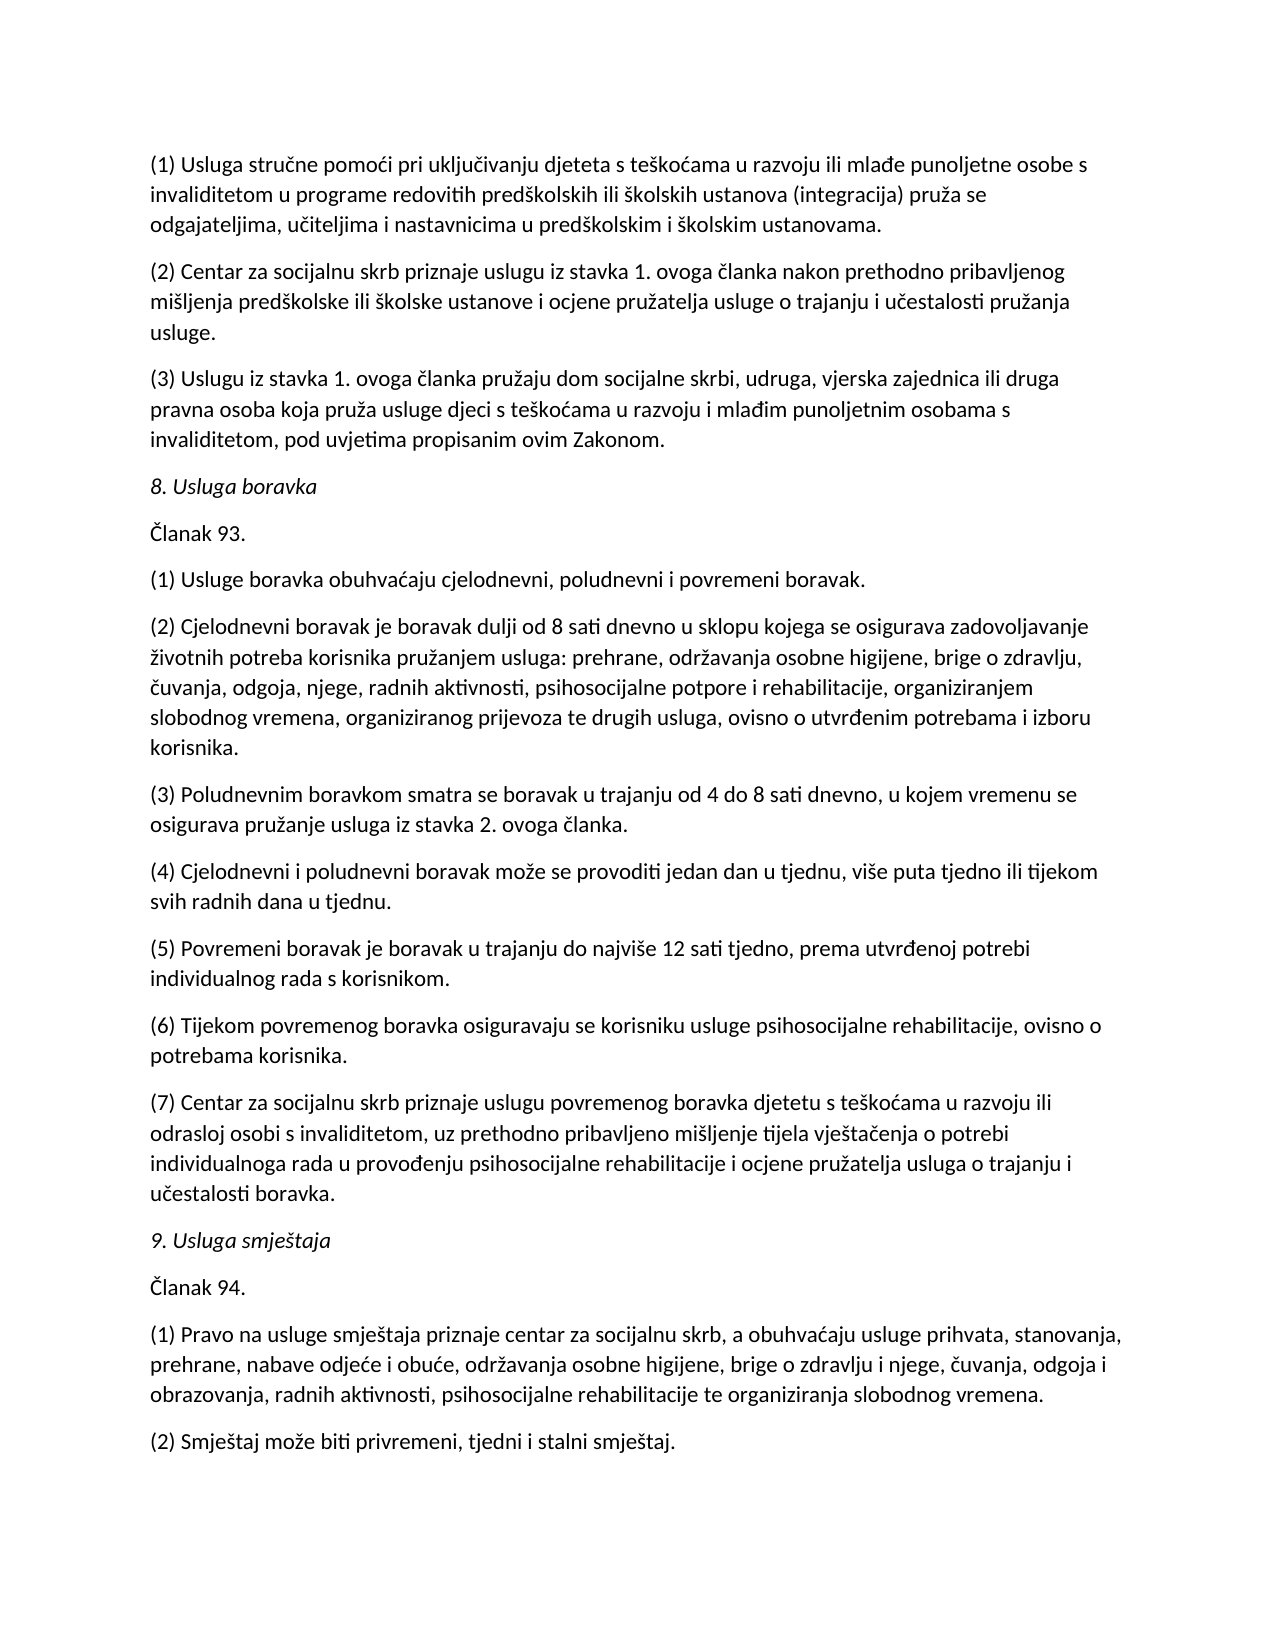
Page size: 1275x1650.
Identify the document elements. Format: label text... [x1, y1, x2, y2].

text Članak 94. [150, 1273, 1125, 1301]
text (3) Uslugu iz stavka 1. ovoga članka pružaju dom socijalne skrbi, udruga, vjerska zajednica ili druga pravna osoba koja pruža usluge djeci s teškoćama u razvoju i mlađim punoljetnim osobama s invaliditetom, pod uvjetima propisanim ovim Zakonom. [150, 364, 1125, 453]
text 9. Usluga smještaja [150, 1226, 1125, 1254]
text (6) Tijekom povremenog boravka osiguravaju se korisniku usluge psihosocijalne rehabilitacije, ovisno o potrebama korisnika. [150, 1011, 1125, 1070]
text (1) Usluga stručne pomoći pri uključivanju djeteta s teškoćama u razvoju ili mlađe punoljetne osobe s invaliditetom u programe redovitih predškolskih ili školskih ustanova (integracija) pruža se odgajateljima, učiteljima i nastavnicima u predškolskim i školskim ustanovama. [150, 150, 1125, 238]
text (1) Pravo na usluge smještaja priznaje centar za socijalnu skrb, a obuhvaćaju usluge prihvata, stanovanja, prehrane, nabave odjeće i obuće, održavanja osobne higijene, brige o zdravlju i njege, čuvanja, odgoja i obrazovanja, radnih aktivnosti, psihosocijalne rehabilitacije te organiziranja slobodnog vremena. [150, 1320, 1125, 1408]
text (7) Centar za socijalnu skrb priznaje uslugu povremenog boravka djetetu s teškoćama u razvoju ili odrasloj osobi s invaliditetom, uz prethodno pribavljeno mišljenje tijela vještačenja o potrebi individualnoga rada u provođenju psihosocijalne rehabilitacije i ocjene pružatelja usluga o trajanju i učestalosti boravka. [150, 1088, 1125, 1207]
text Članak 93. [150, 519, 1125, 547]
text (5) Povremeni boravak je boravak u trajanju do najviše 12 sati tjedno, prema utvrđenoj potrebi individualnog rada s korisnikom. [150, 934, 1125, 993]
text (2) Smještaj može biti privremeni, tjedni i stalni smještaj. [150, 1427, 1125, 1455]
text (3) Poludnevnim boravkom smatra se boravak u trajanju od 4 do 8 sati dnevno, u kojem vremenu se osigurava pružanje usluga iz stavka 2. ovoga članka. [150, 780, 1125, 838]
text (4) Cjelodnevni i poludnevni boravak može se provoditi jedan dan u tjednu, više puta tjedno ili tijekom svih radnih dana u tjednu. [150, 857, 1125, 916]
text 8. Usluga boravka [150, 472, 1125, 500]
text (2) Centar za socijalnu skrb priznaje uslugu iz stavka 1. ovoga članka nakon prethodno pribavljenog mišljenja predškolske ili školske ustanove i ocjene pružatelja usluge o trajanju i učestalosti pružanja usluge. [150, 257, 1125, 346]
text (2) Cjelodnevni boravak je boravak dulji od 8 sati dnevno u sklopu kojega se osigurava zadovoljavanje životnih potreba korisnika pružanjem usluga: prehrane, održavanja osobne higijene, brige o zdravlju, čuvanja, odgoja, njege, radnih aktivnosti, psihosocijalne potpore i rehabilitacije, organiziranjem slobodnog vremena, organiziranog prijevoza te drugih usluga, ovisno o utvrđenim potrebama i izboru korisnika. [150, 612, 1125, 761]
text (1) Usluge boravka obuhvaćaju cjelodnevni, poludnevni i povremeni boravak. [150, 566, 1125, 594]
